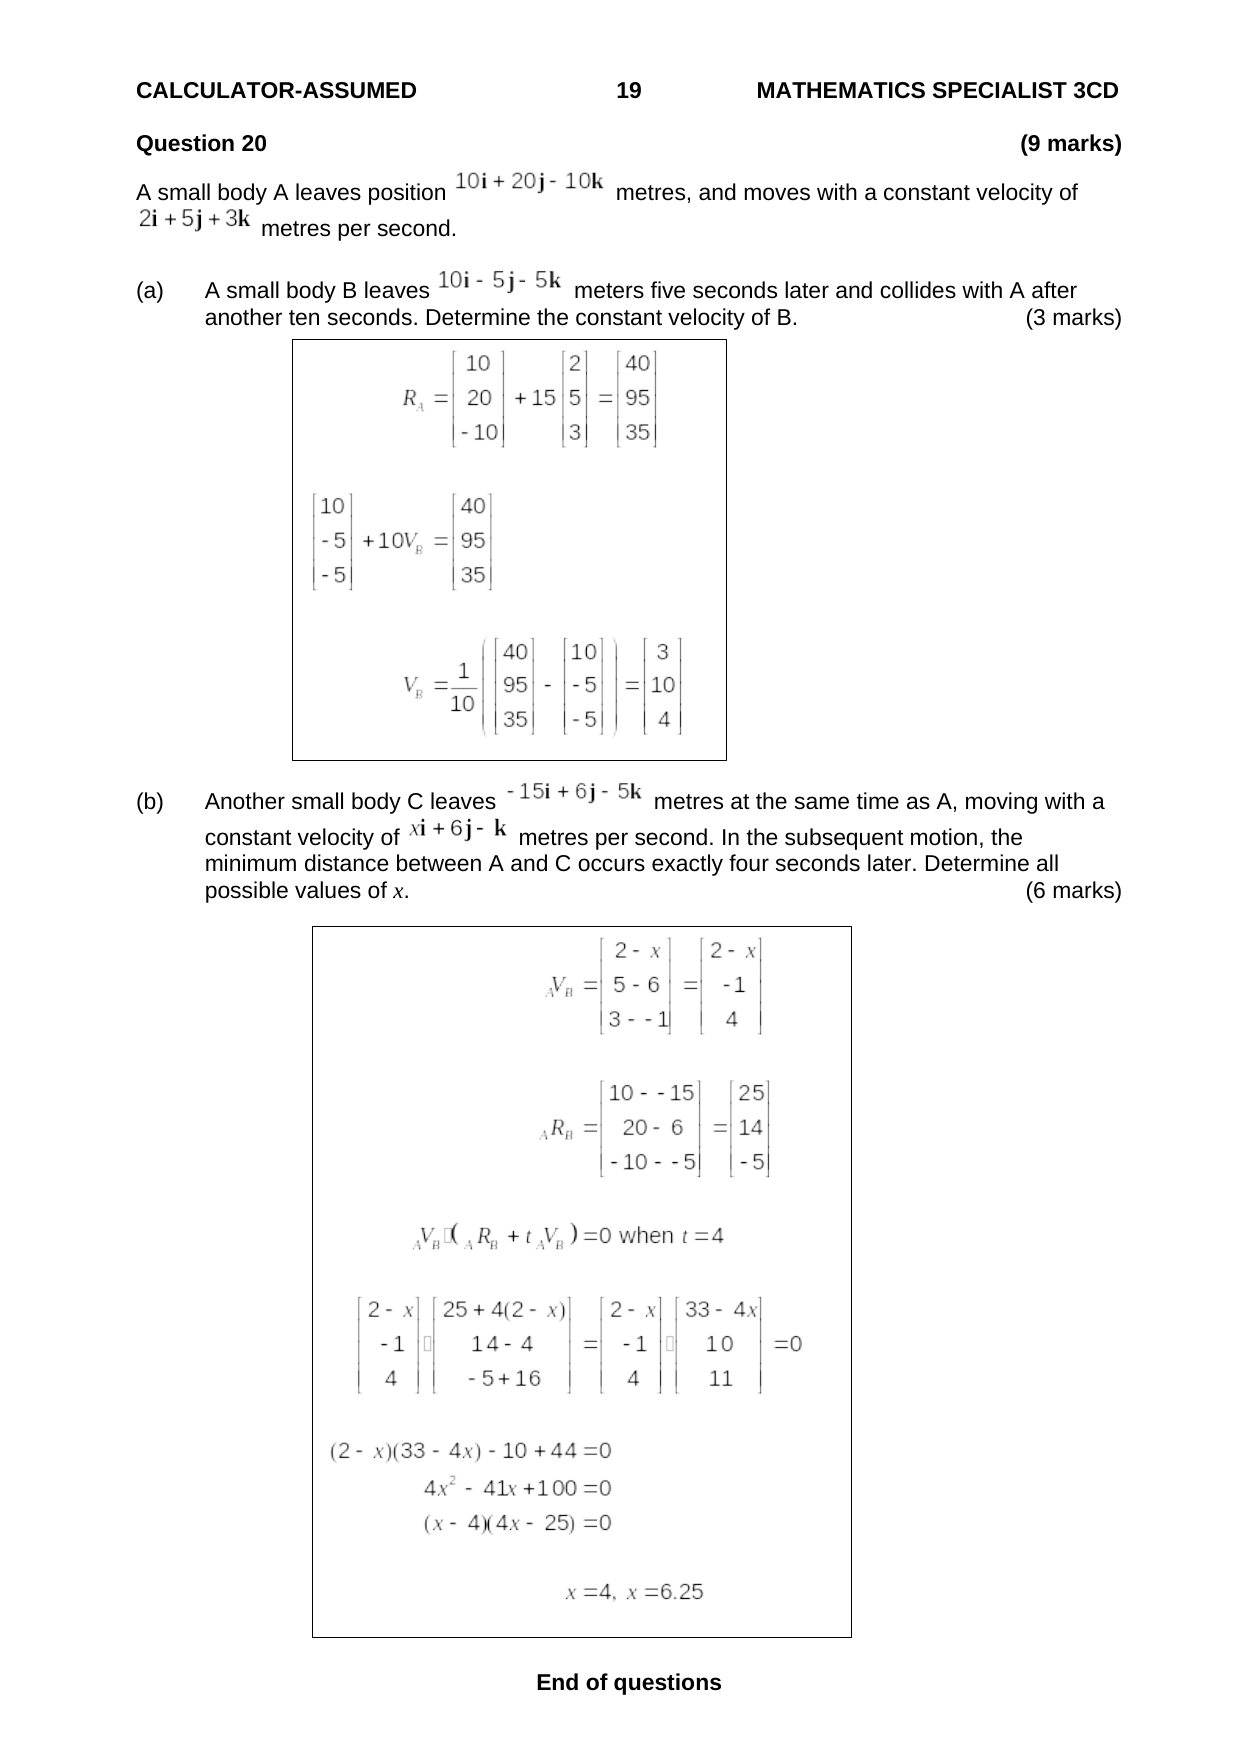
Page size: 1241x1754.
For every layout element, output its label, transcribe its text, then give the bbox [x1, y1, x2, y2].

text A small body A leaves position metres, and moves with a constant velocity of metres per second. [136, 169, 1122, 241]
text (a) A small body B leaves meters five seconds later and collides with A after another ten seconds. Determine the constant velocity of B. (3 marks) [136, 267, 1122, 330]
text (b) Another small body C leaves metres at the same time as A, moving with a constant velocity of metres per second. In the subsequent motion, the minimum distance between A and C occurs exactly four seconds later. Determine all possible values of x. (6 marks) [136, 778, 1122, 903]
text Question 20 (9 marks) [136, 130, 1122, 156]
